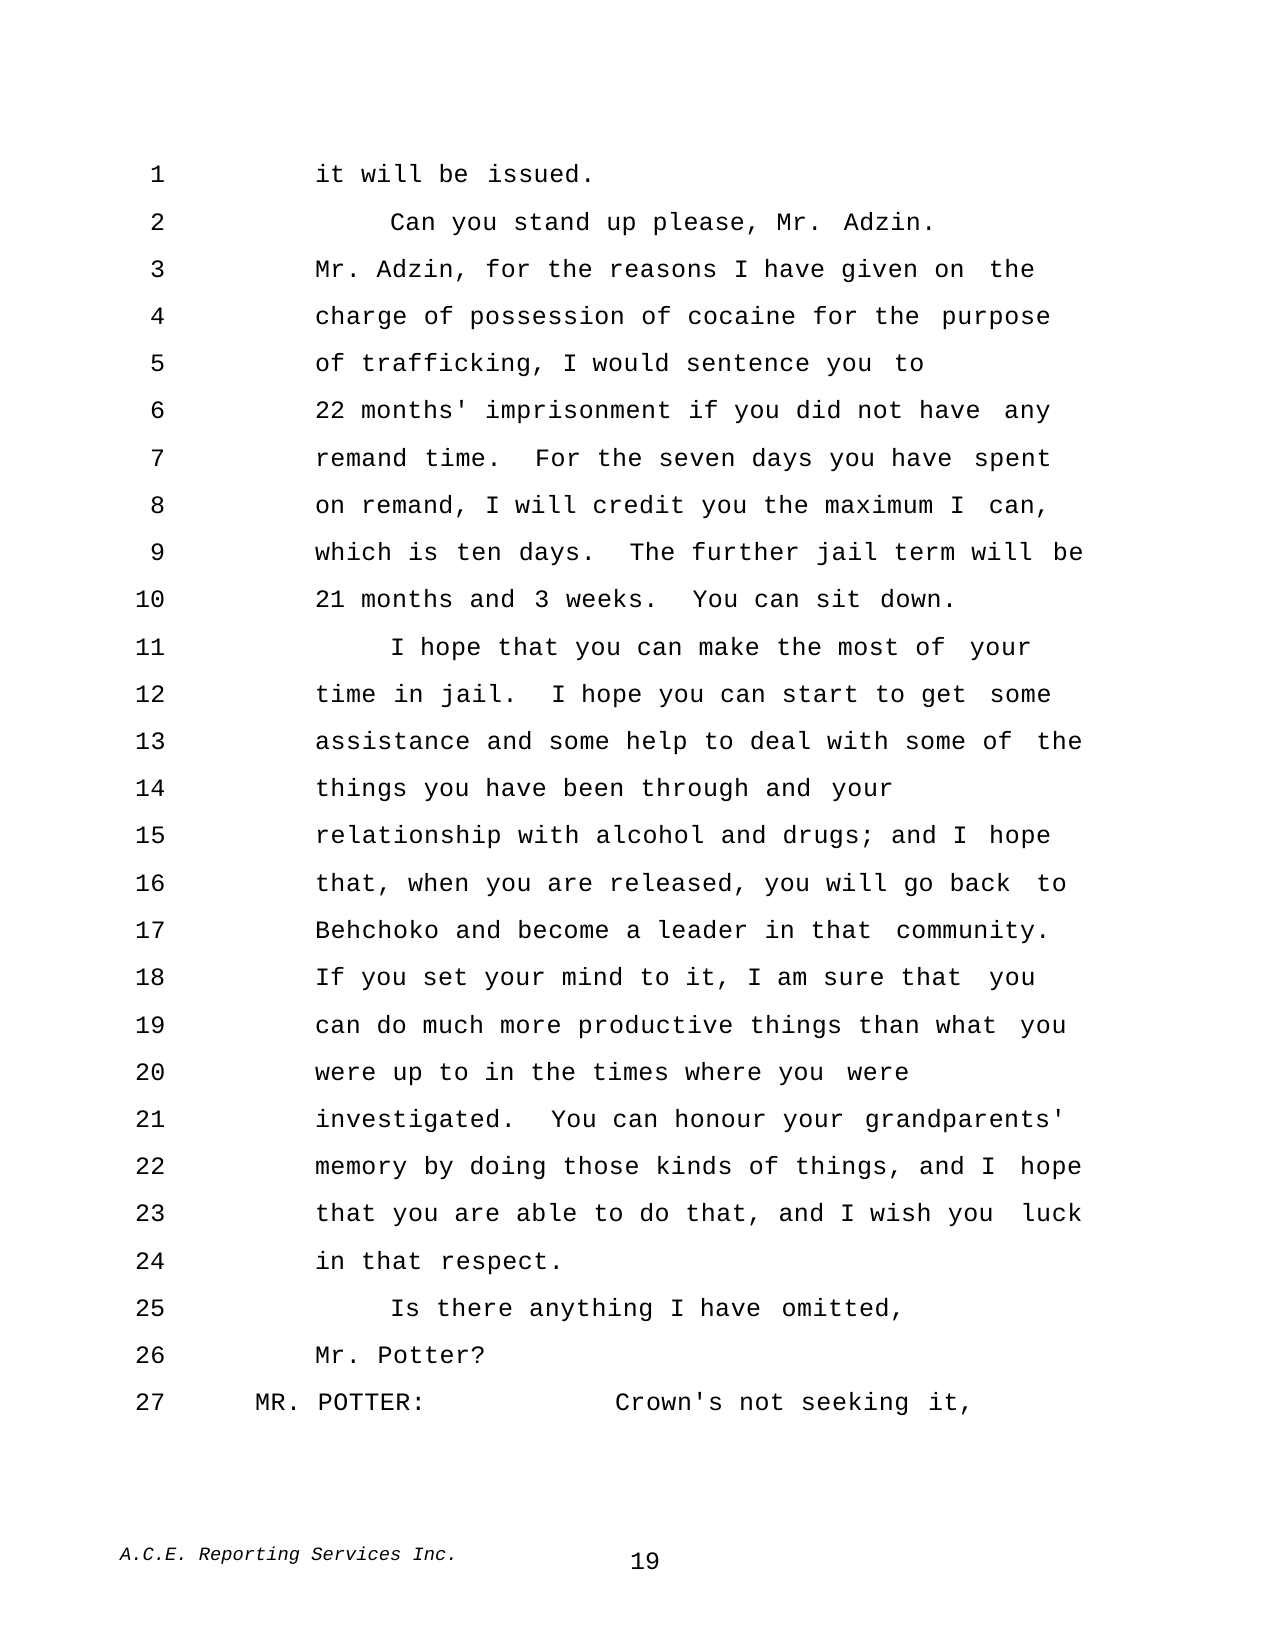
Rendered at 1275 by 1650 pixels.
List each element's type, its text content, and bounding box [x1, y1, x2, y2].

list Is there anything I have omitted, [135, 1296, 1123, 1324]
list it will be issued. [150, 162, 1123, 190]
list MR. POTTER: Crown's not seeking it, [135, 1390, 1123, 1418]
list were up to in the times where you were [135, 1059, 1123, 1088]
list time in jail. I hope you can start to get some [135, 681, 1123, 710]
list Mr. Potter? [135, 1343, 1123, 1371]
list relationship with alcohol and drugs; and I hope [135, 823, 1123, 851]
list I hope that you can make the most of your [135, 634, 1123, 663]
list Can you stand up please, Mr. Adzin. [150, 209, 1123, 237]
list If you set your mind to it, I am sure that you [135, 965, 1123, 993]
list investigated. You can honour your grandparents' [135, 1107, 1123, 1135]
list Behchoko and become a leader in that community. [135, 918, 1123, 946]
list things you have been through and your [135, 776, 1123, 804]
list memory by doing those kinds of things, and I hope [135, 1154, 1123, 1182]
list 21 months and 3 weeks. You can sit down. [135, 587, 1123, 615]
list of trafficking, I would sentence you to [150, 351, 1123, 379]
list that, when you are released, you will go back to [135, 871, 1123, 899]
list remand time. For the seven days you have spent [150, 445, 1123, 474]
list 22 months' imprisonment if you did not have any [150, 398, 1123, 426]
list Mr. Adzin, for the reasons I have given on the [150, 256, 1123, 285]
list that you are able to do that, and I wish you luck [135, 1201, 1123, 1229]
list which is ten days. The further jail term will be [150, 540, 1123, 568]
list in that respect. [135, 1248, 1123, 1277]
list on remand, I will credit you the maximum I can, [150, 493, 1123, 521]
list assistance and some help to deal with some of the [135, 729, 1123, 757]
list can do much more productive things than what you [135, 1012, 1123, 1041]
list charge of possession of cocaine for the purpose [150, 304, 1123, 332]
